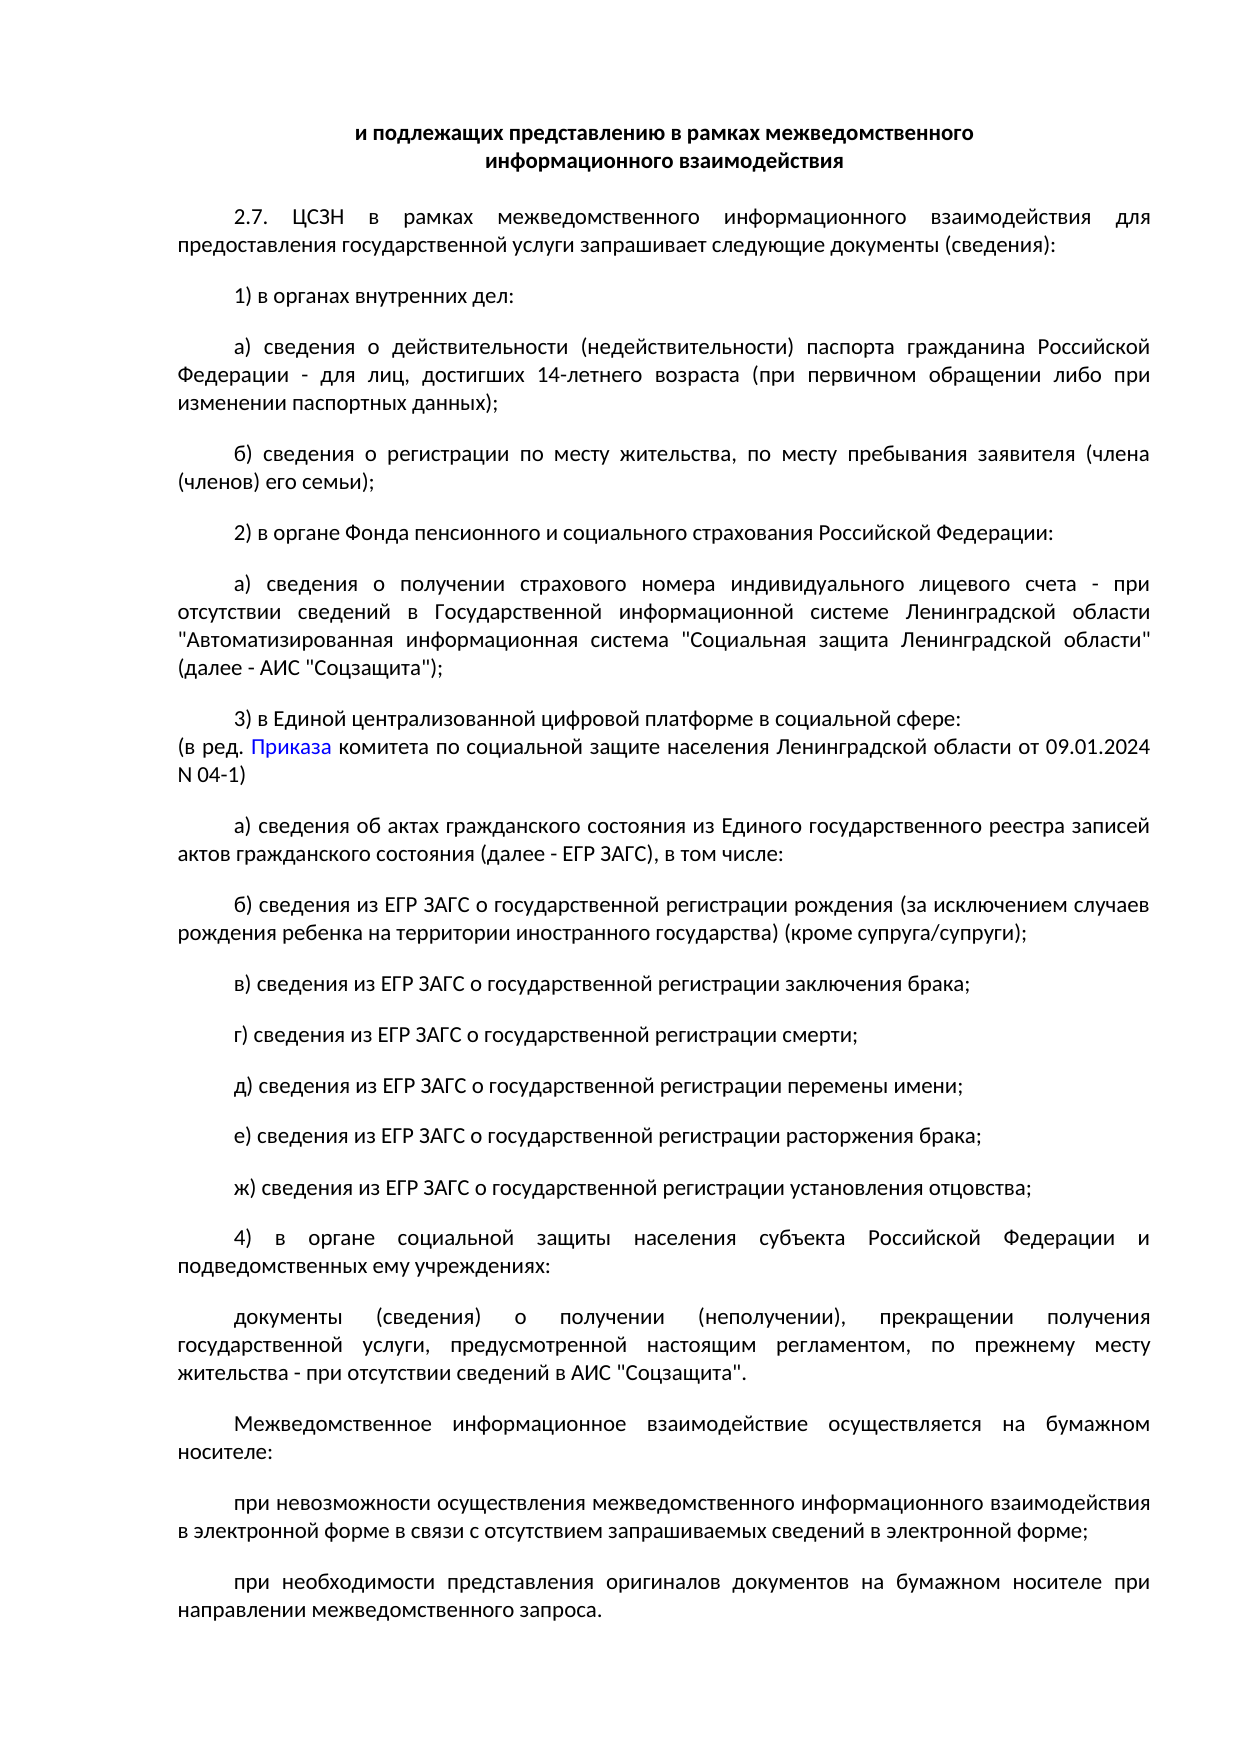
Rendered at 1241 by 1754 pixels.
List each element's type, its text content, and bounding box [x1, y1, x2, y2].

text 3) в Единой централизованной цифровой платформе в социальной сфере: [177, 704, 1152, 732]
title и подлежащих представлению в рамках межведомственного [177, 118, 1152, 146]
text е) сведения из ЕГР ЗАГС о государственной регистрации расторжения брака; [177, 1122, 1152, 1150]
text а) сведения о действительности (недействительности) паспорта гражданина Российской Федерации - для лиц, достигших 14-летнего возраста (при первичном обращении либо при изменении паспортных данных); [177, 332, 1152, 416]
text г) сведения из ЕГР ЗАГС о государственной регистрации смерти; [177, 1020, 1152, 1048]
text б) сведения из ЕГР ЗАГС о государственной регистрации рождения (за исключением случаев рождения ребенка на территории иностранного государства) (кроме супруга/супруги); [177, 890, 1152, 946]
text 1) в органах внутренних дел: [177, 281, 1152, 309]
text а) сведения о получении страхового номера индивидуального лицевого счета - при отсутствии сведений в Государственной информационной системе Ленинградской области "Автоматизированная информационная система "Социальная защита Ленинградской области" (далее - АИС "Соцзащита"); [177, 569, 1152, 681]
text 2) в органе Фонда пенсионного и социального страхования Российской Федерации: [177, 518, 1152, 546]
text Межведомственное информационное взаимодействие осуществляется на бумажном носителе: [177, 1409, 1152, 1466]
text (в ред. Приказа комитета по социальной защите населения Ленинградской области от 09.01.2024 N 04-1) [177, 732, 1152, 788]
text документы (сведения) о получении (неполучении), прекращении получения государственной услуги, предусмотренной настоящим регламентом, по прежнему месту жительства - при отсутствии сведений в АИС "Соцзащита". [177, 1302, 1152, 1387]
text в) сведения из ЕГР ЗАГС о государственной регистрации заключения брака; [177, 969, 1152, 997]
title информационного взаимодействия [177, 146, 1152, 174]
text а) сведения об актах гражданского состояния из Единого государственного реестра записей актов гражданского состояния (далее - ЕГР ЗАГС), в том числе: [177, 811, 1152, 867]
text д) сведения из ЕГР ЗАГС о государственной регистрации перемены имени; [177, 1071, 1152, 1099]
text 4) в органе социальной защиты населения субъекта Российской Федерации и подведомственных ему учреждениях: [177, 1223, 1152, 1279]
text при невозможности осуществления межведомственного информационного взаимодействия в электронной форме в связи с отсутствием запрашиваемых сведений в электронной форме; [177, 1488, 1152, 1544]
text при необходимости представления оригиналов документов на бумажном носителе при направлении межведомственного запроса. [177, 1567, 1152, 1623]
text ж) сведения из ЕГР ЗАГС о государственной регистрации установления отцовства; [177, 1173, 1152, 1201]
text б) сведения о регистрации по месту жительства, по месту пребывания заявителя (члена (членов) его семьи); [177, 439, 1152, 495]
text 2.7. ЦСЗН в рамках межведомственного информационного взаимодействия для предоставления государственной услуги запрашивает следующие документы (сведения): [177, 202, 1152, 258]
